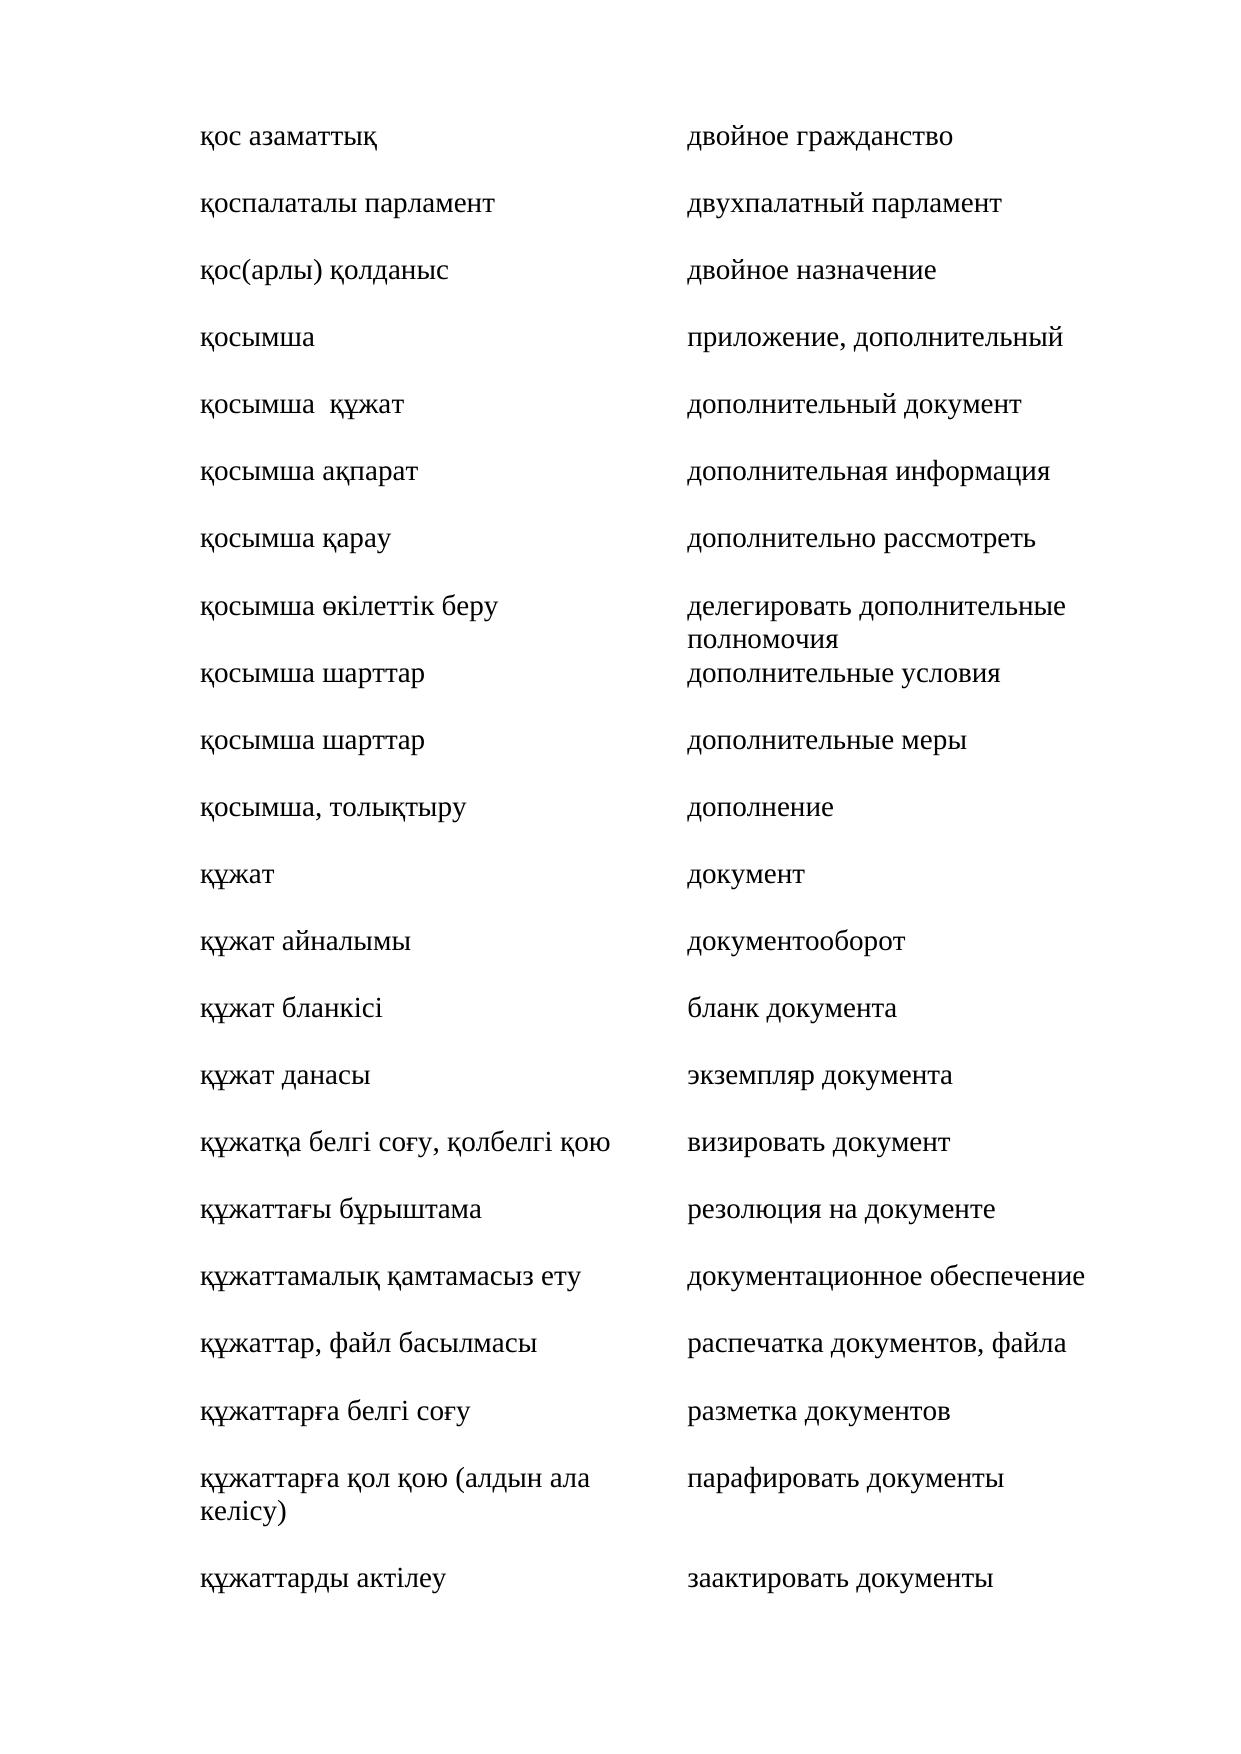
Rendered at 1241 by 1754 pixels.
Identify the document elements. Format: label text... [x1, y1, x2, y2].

table_cell құжат данасы [189, 1057, 676, 1124]
table_cell құжаттарды актілеу [189, 1560, 676, 1627]
table_cell қосымша қарау [189, 521, 676, 588]
table_cell дополнительно рассмотреть [676, 521, 1145, 588]
table_cell приложение, дополнительный [676, 319, 1145, 386]
table_cell қос азаматтық [189, 118, 676, 185]
table_cell қосымша, толықтыру [189, 789, 676, 856]
table_cell қосымша шарттар [189, 722, 676, 789]
table_cell заактировать документы [676, 1560, 1145, 1627]
table_cell құжат [189, 856, 676, 923]
table_cell дополнение [676, 789, 1145, 856]
table_cell документооборот [676, 923, 1145, 990]
table_cell документационное обеспечение [676, 1259, 1145, 1326]
table_cell распечатка документов, файла [676, 1326, 1145, 1393]
table_cell дополнительные условия [676, 655, 1145, 722]
table_cell құжат бланкісі [189, 990, 676, 1057]
table_cell дополнительная информация [676, 454, 1145, 521]
table_cell делегировать дополнительные полномочия [676, 588, 1145, 655]
table_cell қоспалаталы парламент [189, 185, 676, 252]
table_cell қосымша құжат [189, 386, 676, 453]
table_cell двухпалатный парламент [676, 185, 1145, 252]
table_cell резолюция на документе [676, 1191, 1145, 1258]
table_cell двойное гражданство [676, 118, 1145, 185]
table_cell құжаттамалық қамтамасыз ету [189, 1259, 676, 1326]
table_cell документ [676, 856, 1145, 923]
table_cell дополнительный документ [676, 386, 1145, 453]
table_cell қосымша [189, 319, 676, 386]
table_cell дополнительные меры [676, 722, 1145, 789]
table_cell парафировать документы [676, 1460, 1145, 1560]
table_cell қосымша ақпарат [189, 454, 676, 521]
table_cell құжаттар, файл басылмасы [189, 1326, 676, 1393]
table_cell бланк документа [676, 990, 1145, 1057]
table_cell қосымша өкілеттік беру [189, 588, 676, 655]
table_cell құжатқа белгі соғу, қолбелгі қою [189, 1124, 676, 1191]
table_cell құжаттағы бұрыштама [189, 1191, 676, 1258]
table_cell қос(арлы) қолданыс [189, 252, 676, 319]
table_cell құжат айналымы [189, 923, 676, 990]
table_cell экземпляр документа [676, 1057, 1145, 1124]
table_cell двойное назначение [676, 252, 1145, 319]
table_cell қосымша шарттар [189, 655, 676, 722]
table_cell құжаттарға қол қою (алдын ала келісу) [189, 1460, 676, 1560]
table_cell құжаттарға белгі соғу [189, 1393, 676, 1460]
table_cell разметка документов [676, 1393, 1145, 1460]
table_cell визировать документ [676, 1124, 1145, 1191]
